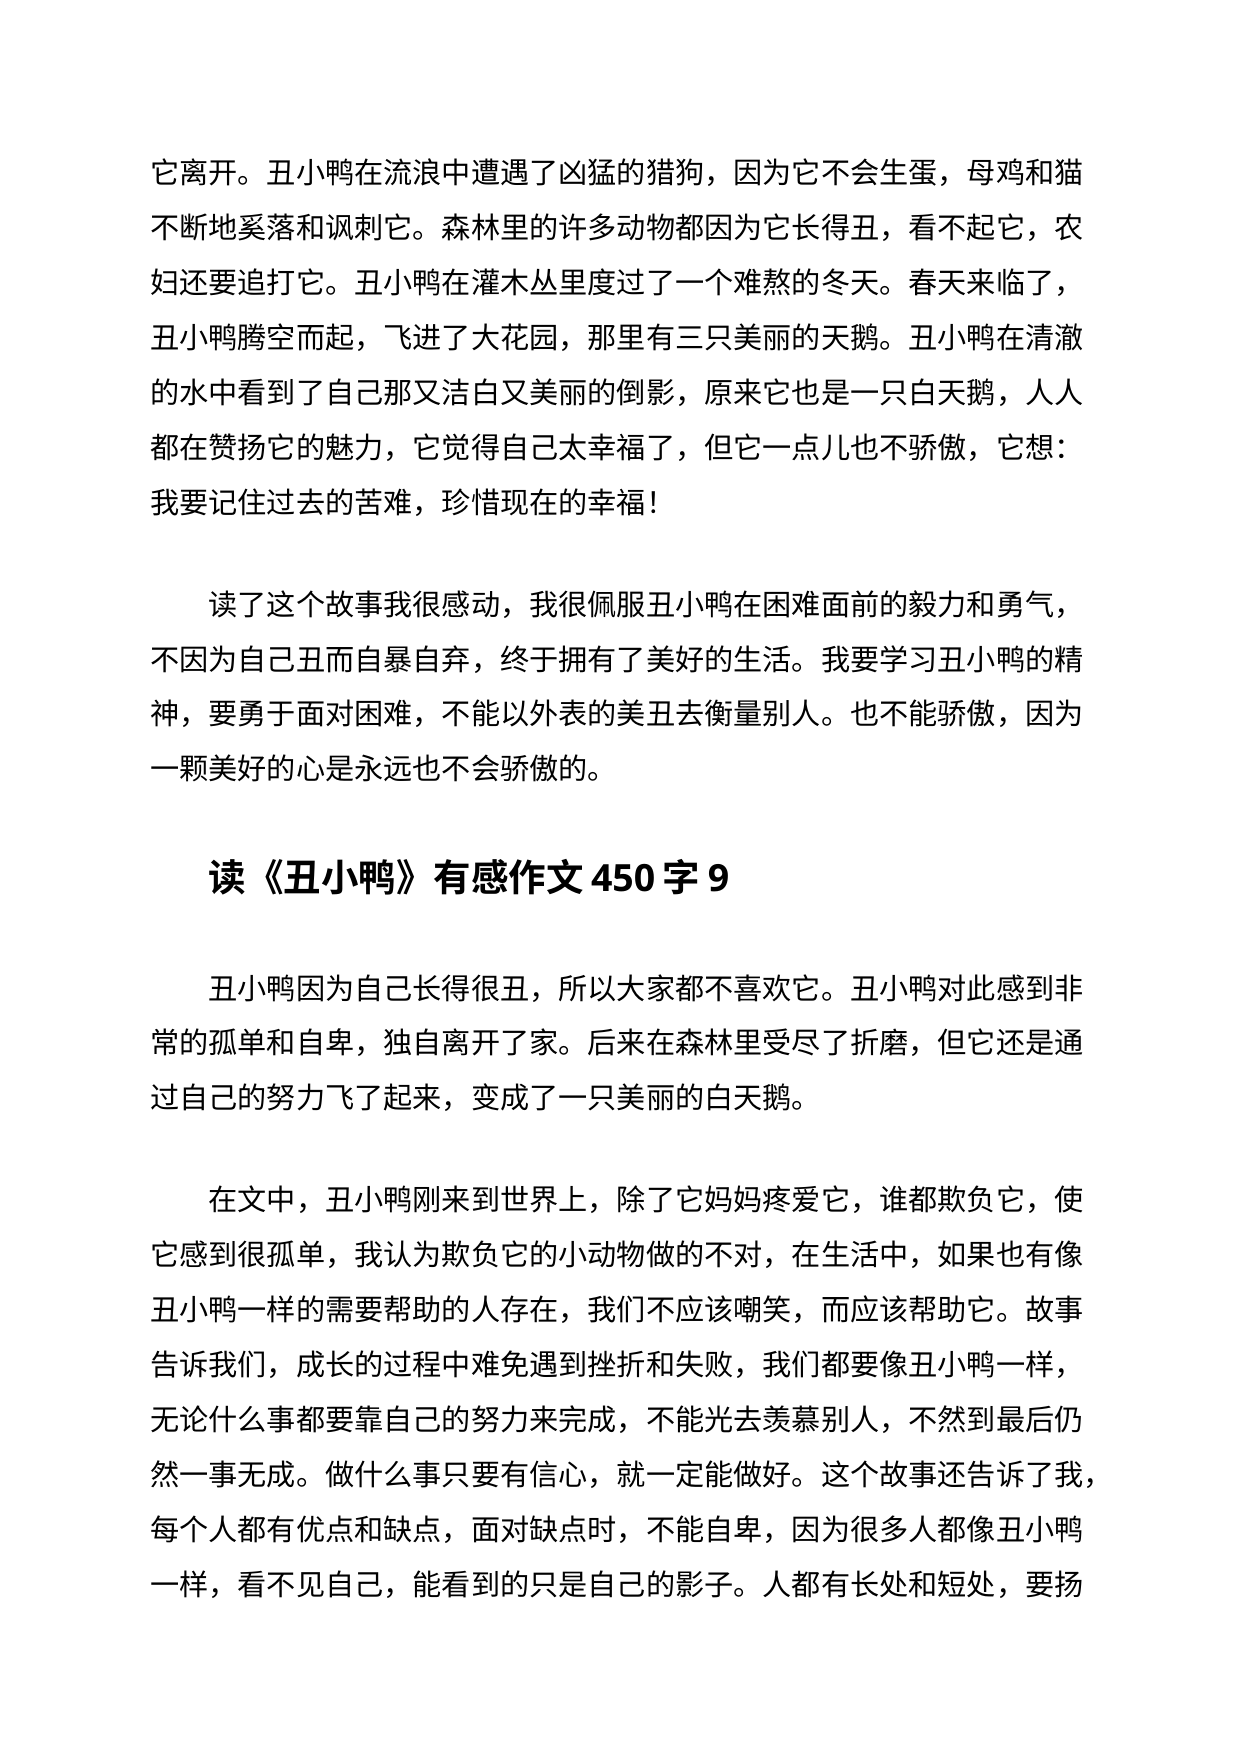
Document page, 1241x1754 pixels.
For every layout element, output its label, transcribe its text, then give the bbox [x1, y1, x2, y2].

text 读《丑小鸭》有感作文450字9 [150, 848, 1090, 902]
text 读了这个故事我很感动，我很佩服丑小鸭在困难面前的毅力和勇气，不因为自己丑而自暴自弃，终于拥有了美好的生活。我要学习丑小鸭的精神，要勇于面对困难，不能以外表的美丑去衡量别人。也不能骄傲，因为一颗美好的心是永远也不会骄傲的。 [150, 581, 1090, 788]
text 丑小鸭因为自己长得很丑，所以大家都不喜欢它。丑小鸭对此感到非常的孤单和自卑，独自离开了家。后来在森林里受尽了折磨，但它还是通过自己的努力飞了起来，变成了一只美丽的白天鹅。 [150, 965, 1090, 1117]
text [150, 1177, 1090, 1603]
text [150, 150, 1090, 522]
